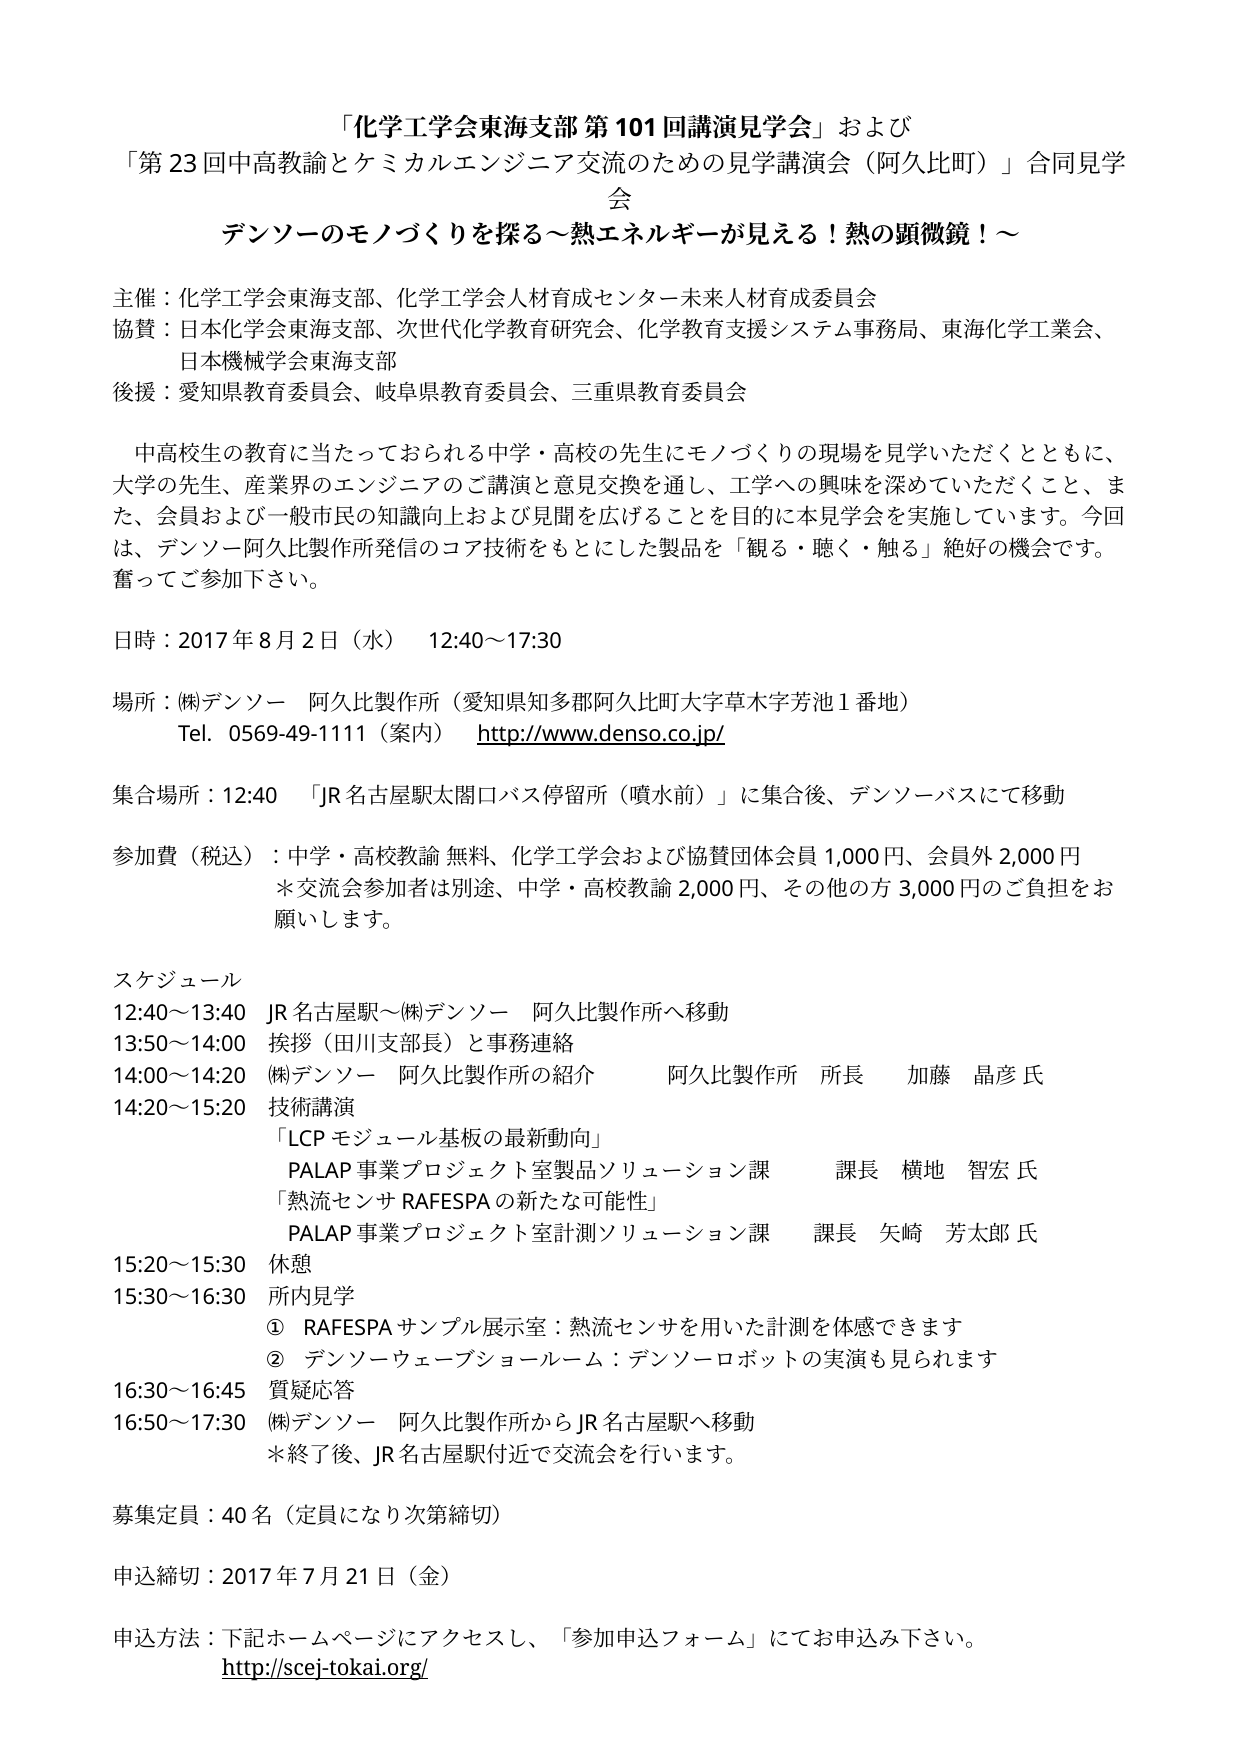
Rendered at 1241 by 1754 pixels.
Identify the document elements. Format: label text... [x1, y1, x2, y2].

text 日本機械学会東海支部 [112, 344, 1128, 375]
text 主催：化学工学会東海支部、化学工学会人材育成センター未来人材育成委員会 [112, 281, 1128, 312]
text 募集定員：40名（定員になり次第締切） [112, 1498, 1128, 1530]
text 奮ってご参加下さい。 [112, 562, 1128, 594]
text 申込締切：2017年7月21日（金） [112, 1559, 1128, 1591]
text 集合場所：12:40 「JR名古屋駅太閤口バス停留所（噴水前）」に集合後、デンソーバスにて移動 [112, 778, 1128, 809]
text 場所：㈱デンソー 阿久比製作所（愛知県知多郡阿久比町大字草木字芳池１番地） [112, 685, 1128, 716]
text 14:20～15:20 技術講演 [112, 1090, 1128, 1121]
text 16:30～16:45 質疑応答 [112, 1374, 1128, 1405]
text 14:00～14:20 ㈱デンソー 阿久比製作所の紹介 阿久比製作所 所長 加藤 晶彦 氏 [112, 1058, 1128, 1090]
text 日時：2017年8月2日（水） 12:40～17:30 [112, 624, 1128, 655]
text ＊交流会参加者は別途、中学・高校教諭 2,000円、その他の方 3,000円のご負担をお願いします。 [274, 871, 1113, 934]
text 「第23回中高教諭とケミカルエンジニア交流のための見学講演会（阿久比町）」合同見学会 [112, 143, 1128, 215]
text Tel．0569-49-1111（案内） http://www.denso.co.jp/ [112, 716, 1128, 748]
text 15:20～15:30 休憩 [112, 1247, 1128, 1279]
text 15:30～16:30 所内見学 [112, 1279, 1128, 1311]
list デンソーウェーブショールーム：デンソーロボットの実演も見られます [265, 1342, 1128, 1374]
text 「熱流センサRAFESPAの新たな可能性」 [112, 1184, 1128, 1216]
text PALAP事業プロジェクト室製品ソリューション課 課長 横地 智宏 氏 [112, 1153, 1128, 1184]
text デンソーのモノづくりを探る～熱エネルギーが見える！熱の顕微鏡！～ [112, 215, 1128, 251]
text 中高校生の教育に当たっておられる中学・高校の先生にモノづくりの現場を見学いただくとともに、大学の先生、産業界のエンジニアのご講演と意見交換を通し、工学への興味を深めていただくこと、また、会員および一般市民の知識向上および見聞を広げることを目的に本見学会を実施しています。今回は、デンソー阿久比製作所発信のコア技術をもとにした製品を「観る・聴く・触る」絶好の機会です。 [112, 437, 1128, 562]
text スケジュール [112, 963, 1128, 995]
text 13:50～14:00 挨拶（田川支部長）と事務連絡 [112, 1027, 1128, 1058]
text 後援：愛知県教育委員会、岐阜県教育委員会、三重県教育委員会 [112, 375, 1128, 407]
text http://scej-tokai.org/ [112, 1652, 1128, 1682]
text 「LCPモジュール基板の最新動向」 [112, 1121, 1128, 1153]
text 参加費（税込）：中学・高校教諭 無料、化学工学会および協賛団体会員 1,000円、会員外 2,000円 [112, 839, 1128, 871]
text 「化学工学会東海支部 第101回講演見学会」および [112, 107, 1128, 143]
list RAFESPAサンプル展示室：熱流センサを用いた計測を体感できます [265, 1311, 1128, 1342]
text 申込方法：下記ホームページにアクセスし、「参加申込フォーム」にてお申込み下さい。 [112, 1621, 1128, 1652]
text 協賛：日本化学会東海支部、次世代化学教育研究会、化学教育支援システム事務局、東海化学工業会、 [112, 312, 1128, 344]
text PALAP事業プロジェクト室計測ソリューション課 課長 矢崎 芳太郎 氏 [112, 1216, 1128, 1247]
text 12:40～13:40 JR名古屋駅～㈱デンソー 阿久比製作所へ移動 [112, 995, 1128, 1027]
text ＊終了後、JR名古屋駅付近で交流会を行います。 [112, 1437, 1128, 1468]
text 16:50～17:30 ㈱デンソー 阿久比製作所からJR名古屋駅へ移動 [112, 1405, 1128, 1437]
